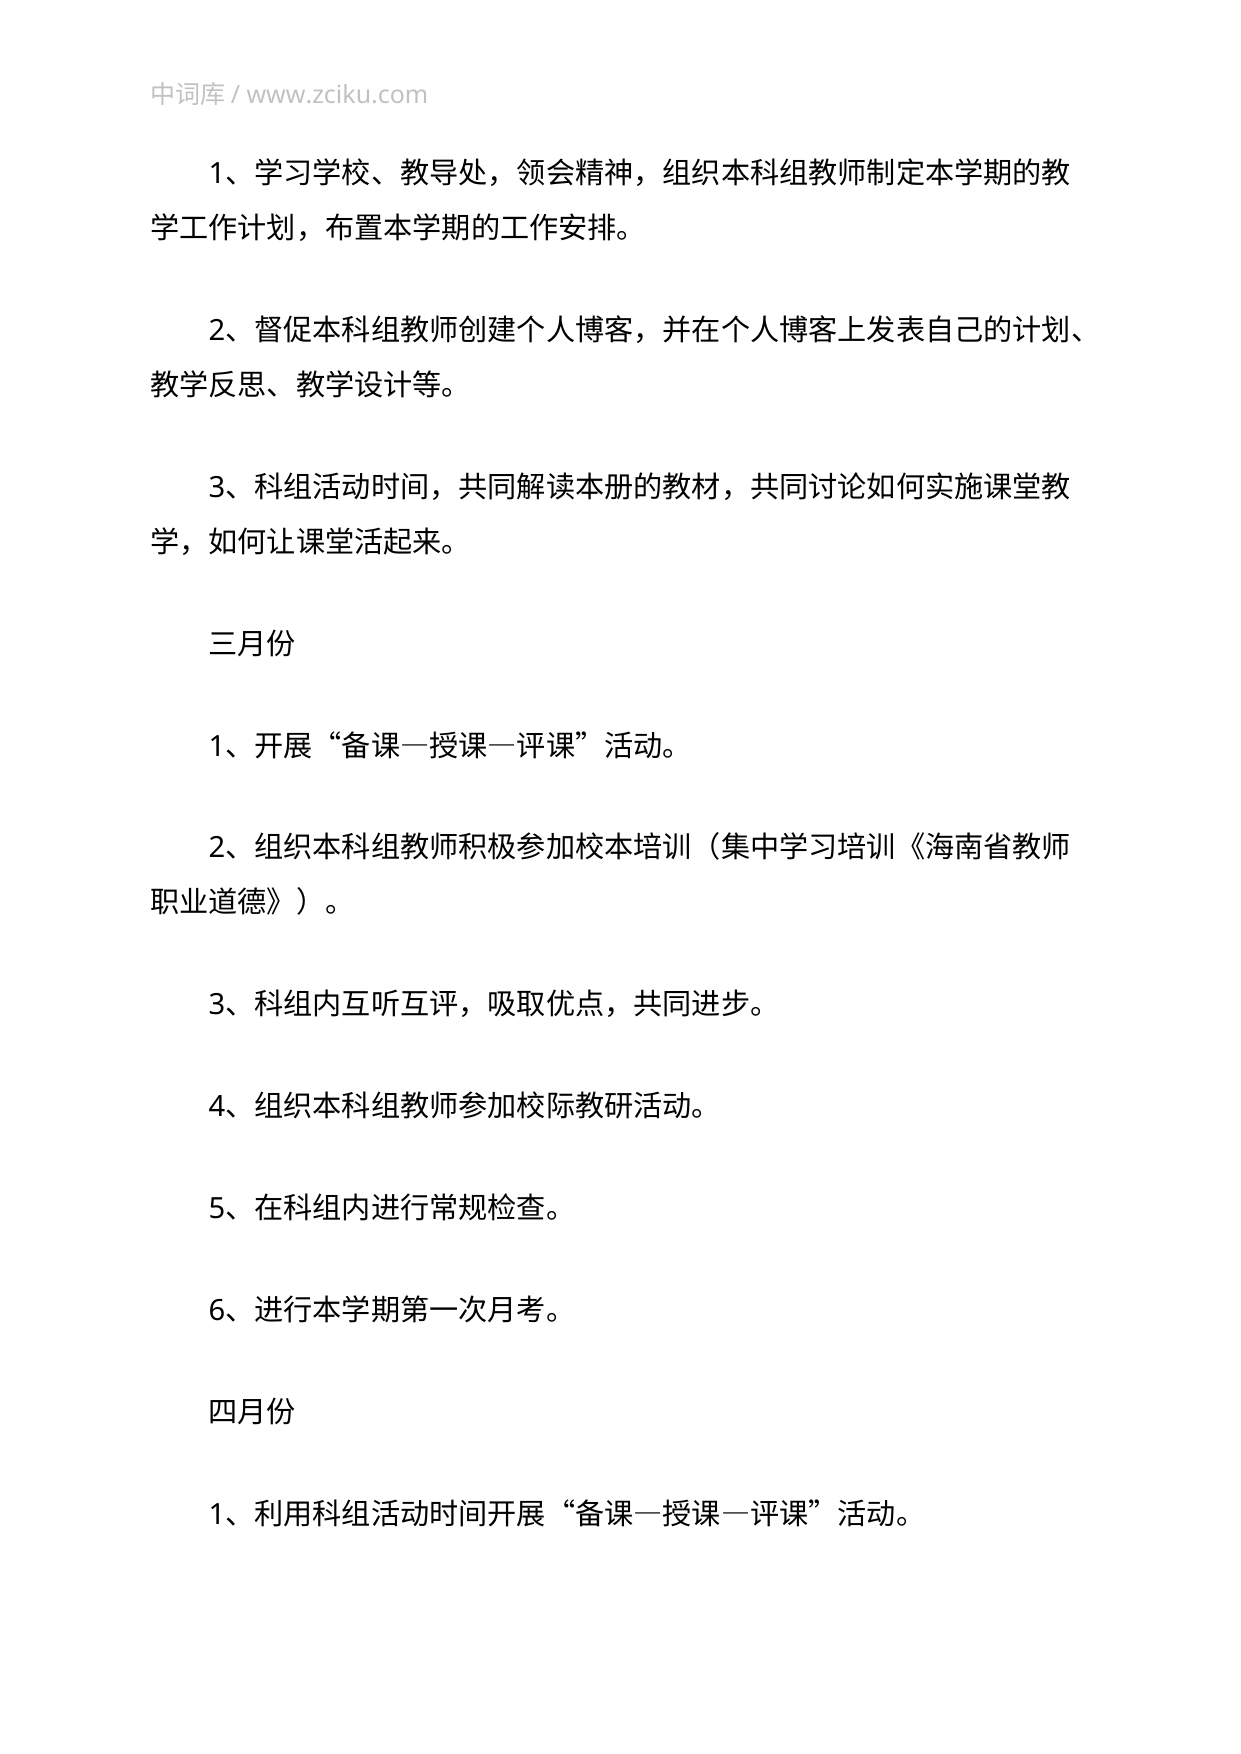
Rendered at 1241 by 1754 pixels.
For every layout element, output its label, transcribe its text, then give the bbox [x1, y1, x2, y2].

text 5、在科组内进行常规检查。 [150, 1185, 1090, 1227]
text 四月份 [150, 1389, 1090, 1431]
text 3、科组活动时间，共同解读本册的教材，共同讨论如何实施课堂教学，如何让课堂活起来。 [150, 463, 1090, 561]
text 1、学习学校、教导处，领会精神，组织本科组教师制定本学期的教学工作计划，布置本学期的工作安排。 [150, 150, 1090, 247]
text 2、督促本科组教师创建个人博客，并在个人博客上发表自己的计划、教学反思、教学设计等。 [150, 307, 1090, 404]
text 2、组织本科组教师积极参加校本培训（集中学习培训《海南省教师职业道德》）。 [150, 824, 1090, 921]
text 三月份 [150, 620, 1090, 663]
text 4、组织本科组教师参加校际教研活动。 [150, 1083, 1090, 1125]
text 1、开展“备课—授课—评课”活动。 [150, 722, 1090, 764]
text 1、利用科组活动时间开展“备课—授课—评课”活动。 [150, 1491, 1090, 1533]
text 3、科组内互听互评，吸取优点，共同进步。 [150, 981, 1090, 1023]
text 6、进行本学期第一次月考。 [150, 1287, 1090, 1329]
